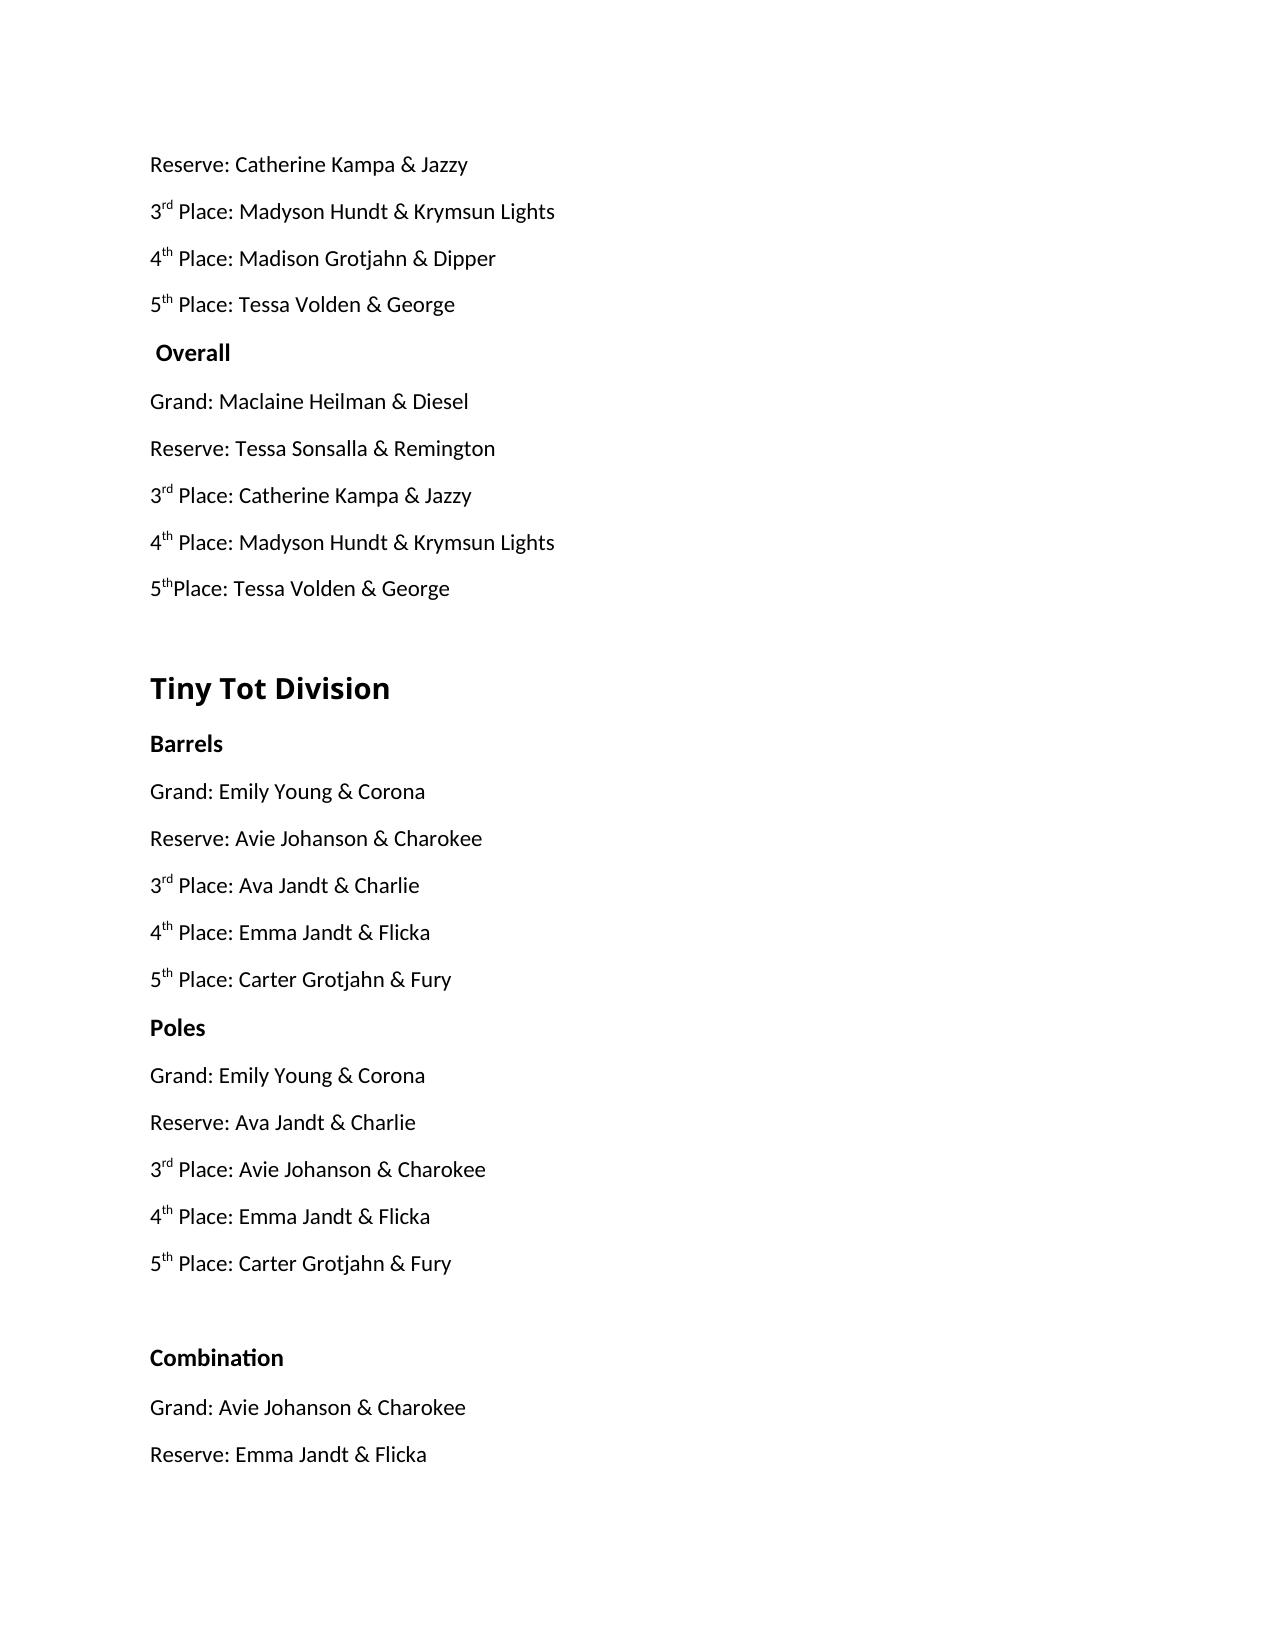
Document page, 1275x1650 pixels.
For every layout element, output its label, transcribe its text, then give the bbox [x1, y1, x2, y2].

text Reserve: Catherine Kampa & Jazzy [150, 150, 1125, 178]
text Combination [150, 1343, 1125, 1373]
text Overall [150, 337, 1125, 368]
text Reserve: Avie Johanson & Charokee [150, 824, 1125, 852]
text Grand: Emily Young & Corona [150, 1061, 1125, 1089]
text 4th Place: Emma Jandt & Flicka [150, 1202, 1125, 1230]
text 4th Place: Madison Grotjahn & Dipper [150, 244, 1125, 272]
text Barrels [150, 728, 1125, 758]
text 3rd Place: Madyson Hundt & Krymsun Lights [150, 197, 1125, 225]
text 5th Place: Carter Grotjahn & Fury [150, 965, 1125, 993]
text 5thPlace: Tessa Volden & George [150, 574, 1125, 603]
text Reserve: Tessa Sonsalla & Remington [150, 434, 1125, 462]
text 5th Place: Carter Grotjahn & Fury [150, 1249, 1125, 1277]
text Tiny Tot Division [150, 668, 1125, 708]
text Grand: Avie Johanson & Charokee [150, 1393, 1125, 1421]
text 4th Place: Emma Jandt & Flicka [150, 918, 1125, 946]
text Grand: Emily Young & Corona [150, 777, 1125, 805]
text Reserve: Emma Jandt & Flicka [150, 1440, 1125, 1468]
text 3rd Place: Avie Johanson & Charokee [150, 1155, 1125, 1183]
text Poles [150, 1012, 1125, 1042]
text 3rd Place: Catherine Kampa & Jazzy [150, 481, 1125, 509]
text 3rd Place: Ava Jandt & Charlie [150, 871, 1125, 899]
text Grand: Maclaine Heilman & Diesel [150, 387, 1125, 415]
text 4th Place: Madyson Hundt & Krymsun Lights [150, 528, 1125, 556]
text 5th Place: Tessa Volden & George [150, 291, 1125, 319]
text Reserve: Ava Jandt & Charlie [150, 1108, 1125, 1136]
